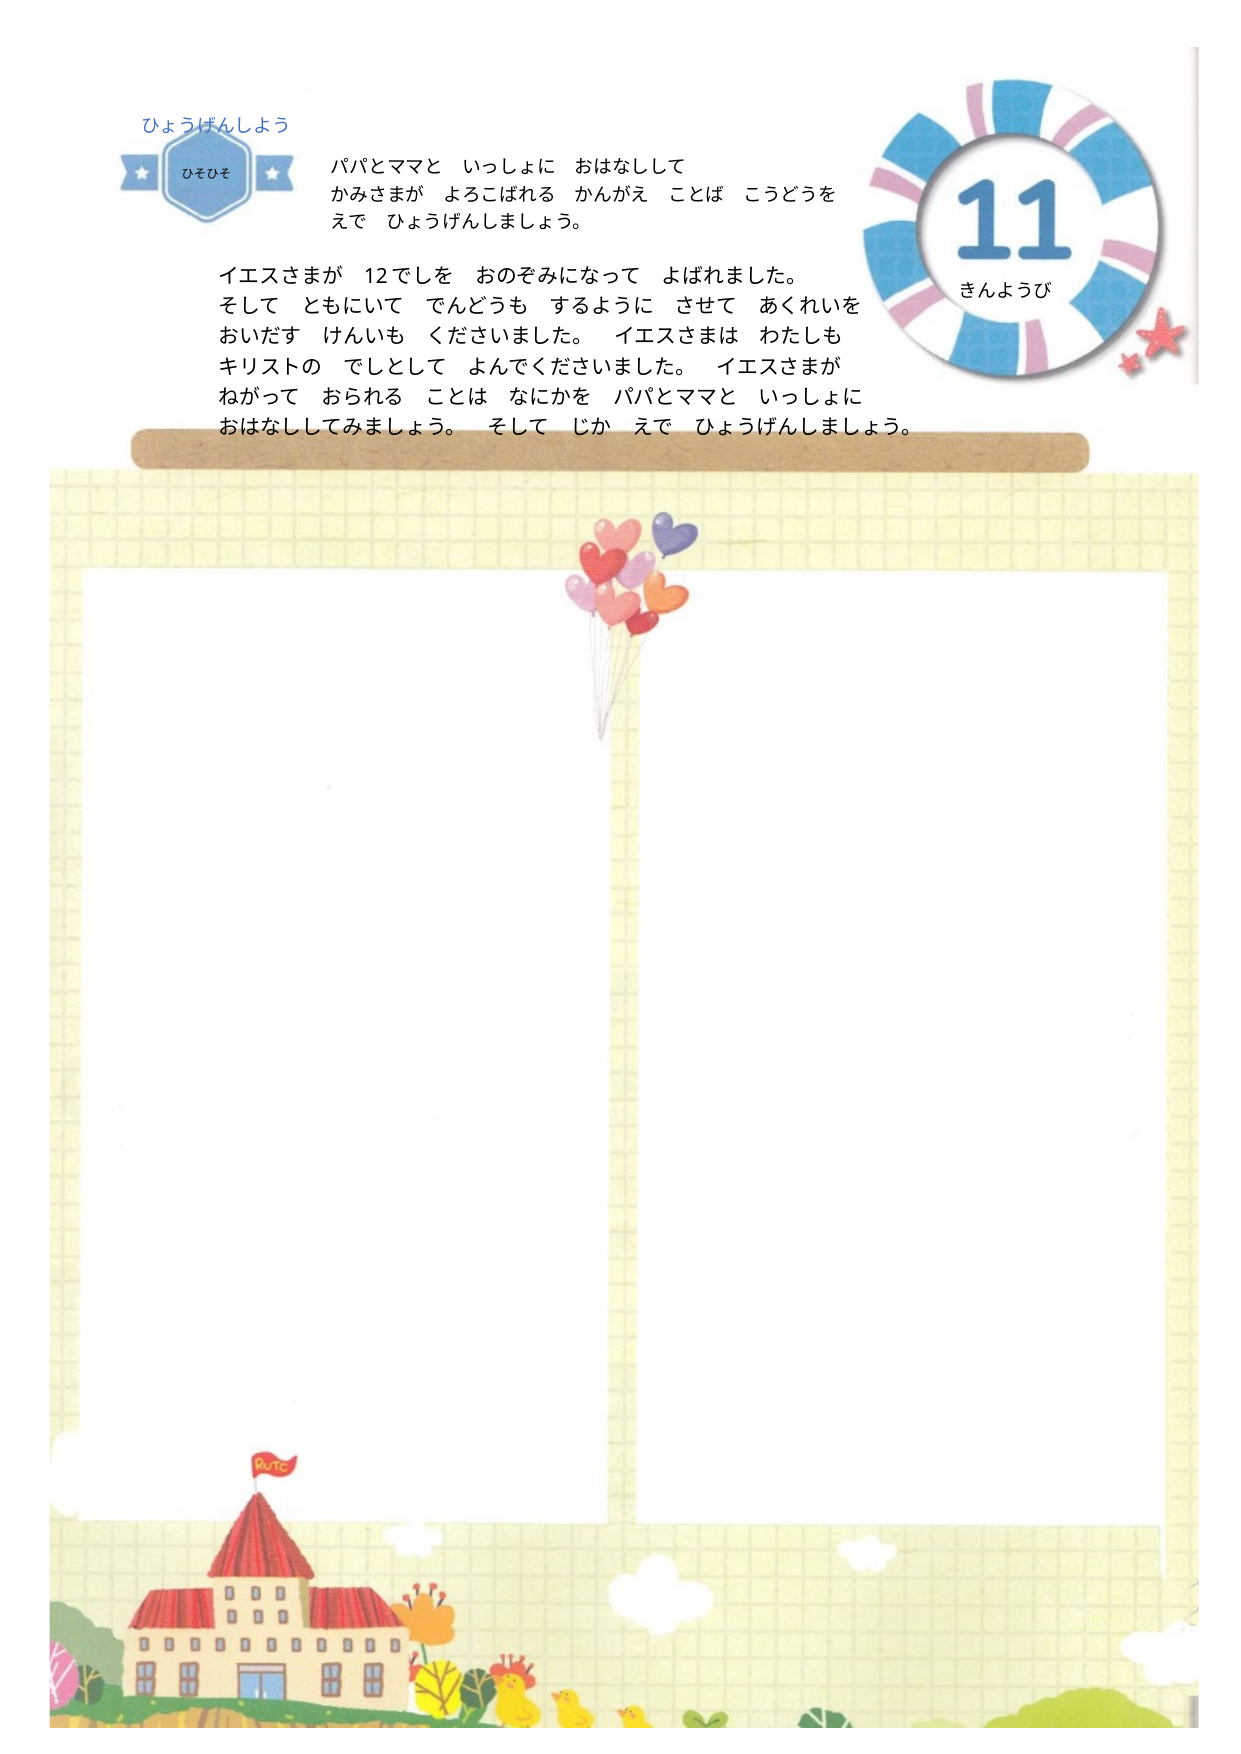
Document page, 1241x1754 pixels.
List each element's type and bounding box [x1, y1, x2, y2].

picture [49, 47, 1199, 1728]
